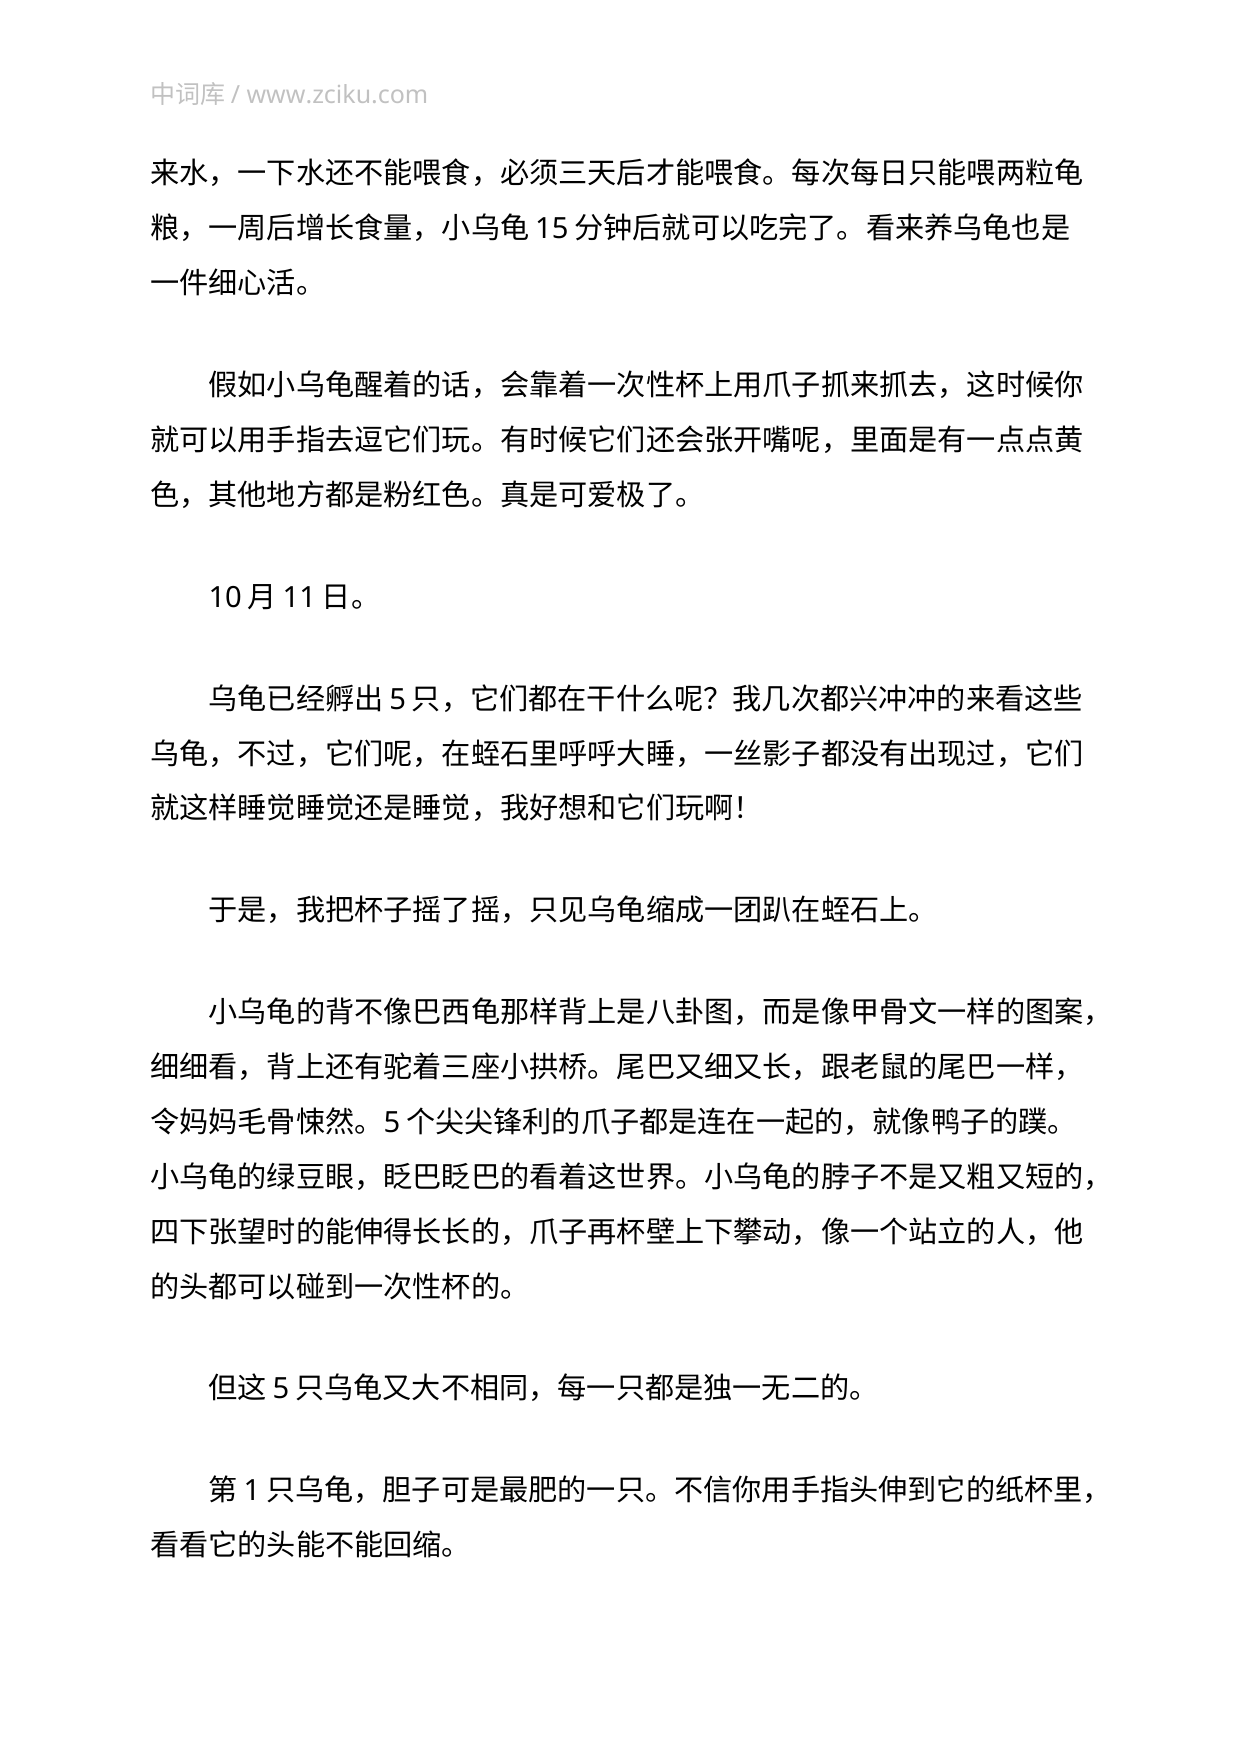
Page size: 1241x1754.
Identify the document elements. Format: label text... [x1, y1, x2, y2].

text 小乌龟的背不像巴西龟那样背上是八卦图，而是像甲骨文一样的图案，细细看，背上还有驼着三座小拱桥。尾巴又细又长，跟老鼠的尾巴一样，令妈妈毛骨悚然。5个尖尖锋利的爪子都是连在一起的，就像鸭子的蹼。小乌龟的绿豆眼，眨巴眨巴的看着这世界。小乌龟的脖子不是又粗又短的，四下张望时的能伸得长长的，爪子再杯壁上下攀动，像一个站立的人，他的头都可以碰到一次性杯的。 [150, 989, 1090, 1306]
text 第1只乌龟，胆子可是最肥的一只。不信你用手指头伸到它的纸杯里，看看它的头能不能回缩。 [150, 1467, 1090, 1564]
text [150, 150, 1090, 302]
text 假如小乌龟醒着的话，会靠着一次性杯上用爪子抓来抓去，这时候你就可以用手指去逗它们玩。有时候它们还会张开嘴呢，里面是有一点点黄色，其他地方都是粉红色。真是可爱极了。 [150, 362, 1090, 514]
text 于是，我把杯子摇了摇，只见乌龟缩成一团趴在蛭石上。 [150, 887, 1090, 929]
text 但这5只乌龟又大不相同，每一只都是独一无二的。 [150, 1365, 1090, 1407]
text 10月11日。 [150, 573, 1090, 616]
text 乌龟已经孵出5只，它们都在干什么呢？我几次都兴冲冲的来看这些乌龟，不过，它们呢，在蛭石里呼呼大睡，一丝影子都没有出现过，它们就这样睡觉睡觉还是睡觉，我好想和它们玩啊！ [150, 675, 1090, 827]
